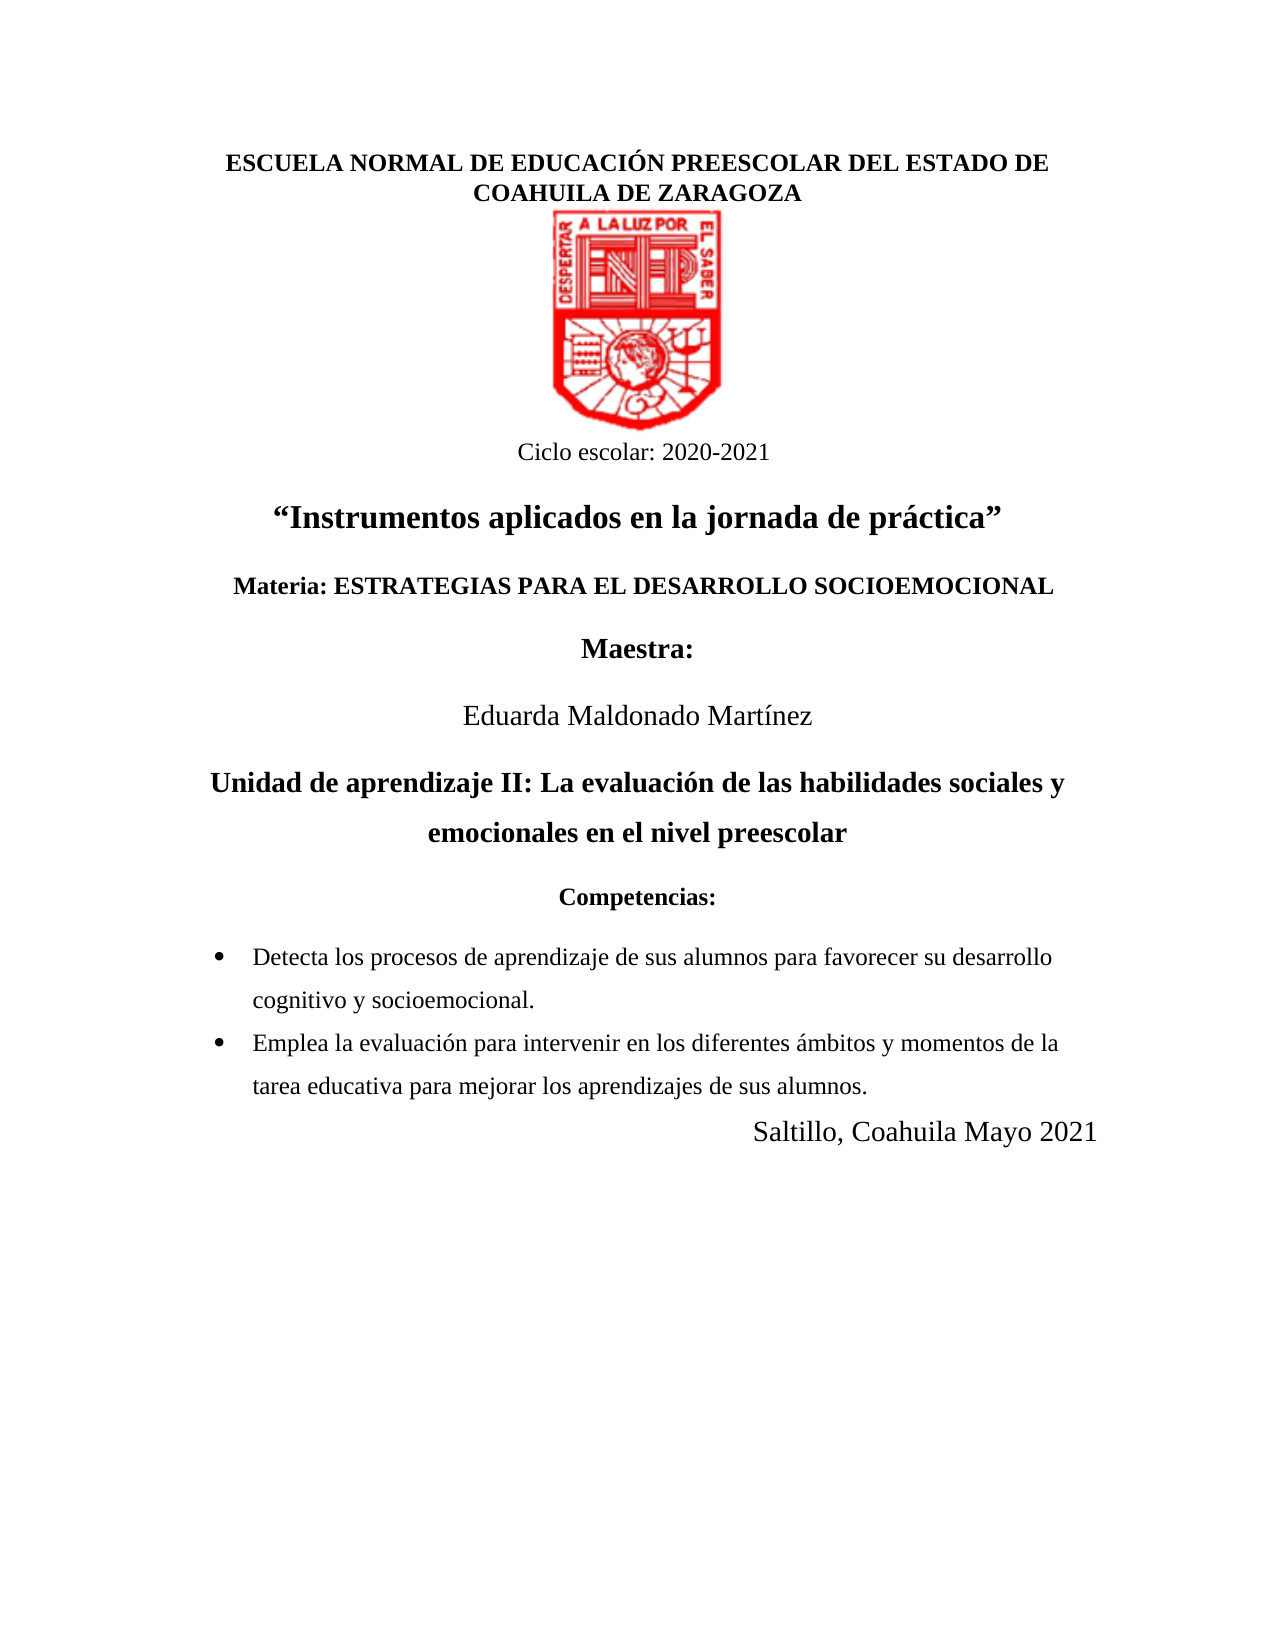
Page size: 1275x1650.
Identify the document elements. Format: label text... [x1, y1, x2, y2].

text Unidad de aprendizaje II: La evaluación de las habilidades sociales y emocionales en el nivel preescolar [177, 765, 1098, 849]
text ESCUELA NORMAL DE EDUCACIÓN PREESCOLAR DEL ESTADO DE COAHUILA DE ZARAGOZA [177, 148, 1098, 207]
text Ciclo escolar: 2020-2021 [177, 437, 1098, 466]
picture [552, 206, 723, 434]
text Competencias: [177, 882, 1098, 911]
text Materia: ESTRATEGIAS PARA EL DESARROLLO SOCIOEMOCIONAL [177, 571, 1098, 600]
text Eduarda Maldonado Martínez [177, 698, 1098, 732]
list Emplea la evaluación para intervenir en los diferentes ámbitos y momentos de la tarea educativa para mejorar los aprendizajes de sus alumnos. [215, 1028, 1098, 1100]
text Maestra: [177, 631, 1098, 664]
text “Instrumentos aplicados en la jornada de práctica” [177, 497, 1098, 535]
list Detecta los procesos de aprendizaje de sus alumnos para favorecer su desarrollo cognitivo y socioemocional. [215, 942, 1098, 1014]
list Saltillo, Coahuila Mayo 2021 [252, 1114, 1098, 1148]
